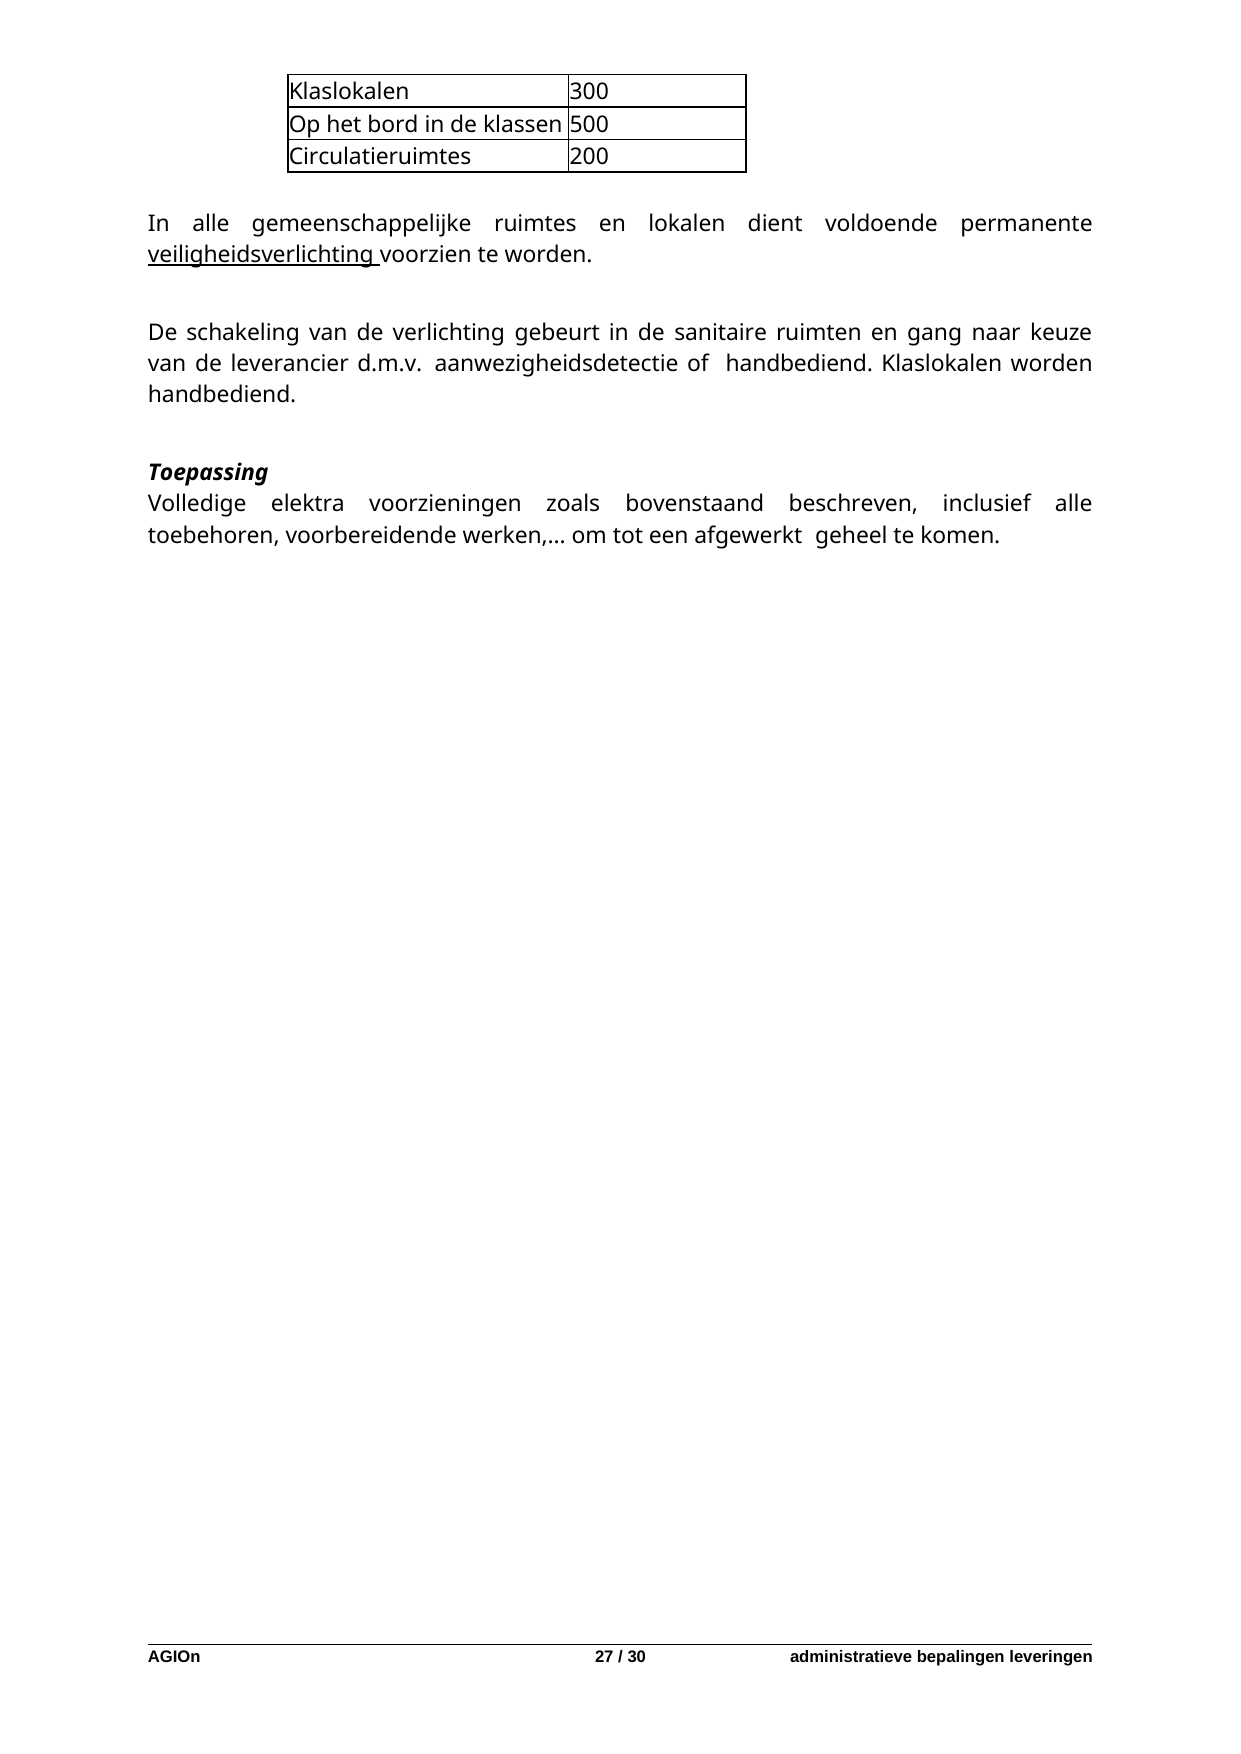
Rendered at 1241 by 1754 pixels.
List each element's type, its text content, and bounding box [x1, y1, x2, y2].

text In alle gemeenschappelijke ruimtes en lokalen dient voldoende permanente veiligheidsverlichting voorzien te worden. [148, 207, 1092, 269]
table_cell 500 [569, 108, 745, 139]
table_header Klaslokalen [289, 75, 568, 106]
table_cell Op het bord in de klassen [289, 108, 568, 139]
text Volledige elektra voorzieningen zoals bovenstaand beschreven, inclusief alle toebehoren, voorbereidende werken,… om tot een afgewerkt geheel te komen. [148, 487, 1092, 550]
text De schakeling van de verlichting gebeurt in de sanitaire ruimten en gang naar keuze van de leverancier d.m.v. aanwezigheidsdetectie of handbediend. Klaslokalen worden handbediend. [148, 316, 1092, 409]
table_cell Circulatieruimtes [289, 140, 568, 171]
table_header 300 [569, 75, 745, 106]
table_cell 200 [569, 140, 745, 171]
text Toepassing [148, 456, 1092, 487]
